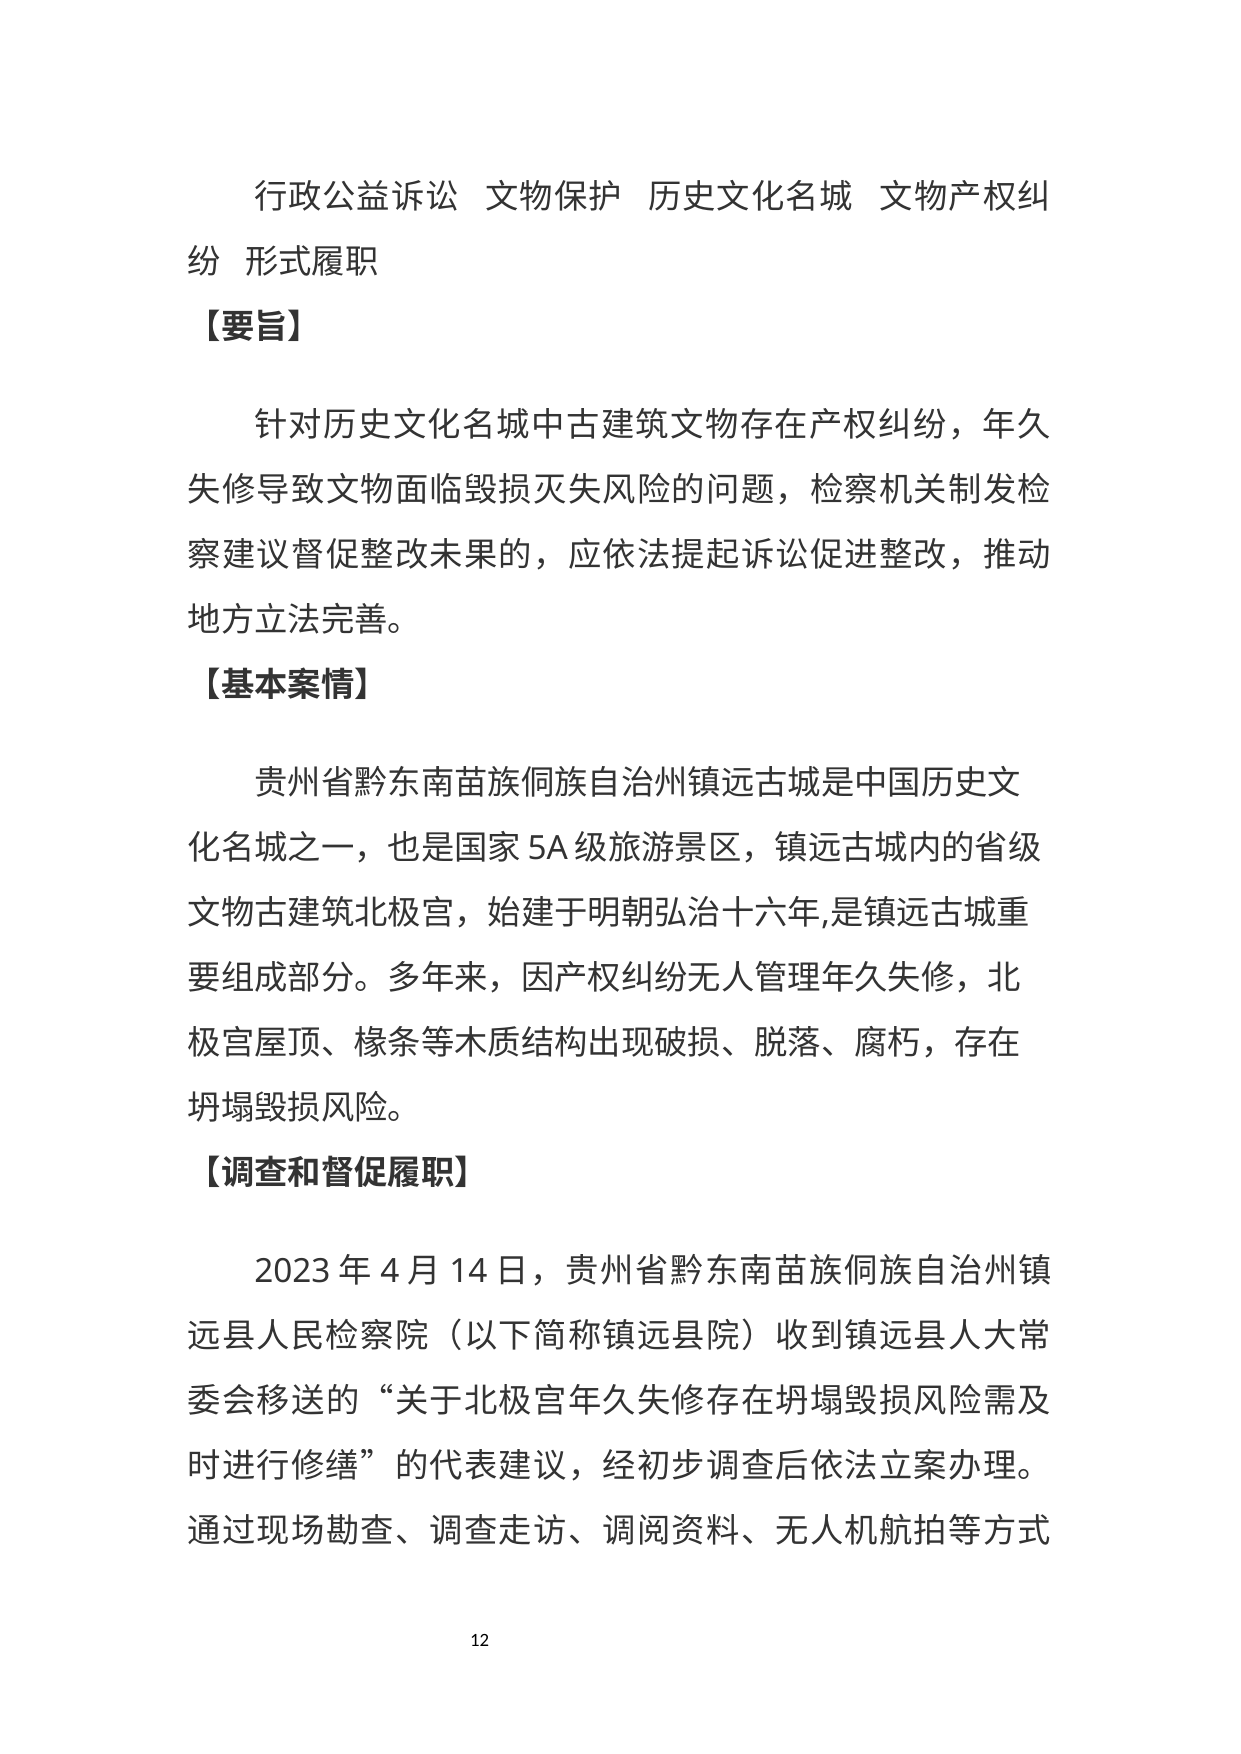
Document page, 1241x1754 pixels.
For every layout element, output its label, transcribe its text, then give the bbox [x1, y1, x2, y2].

text 贵州省黔东南苗族侗族自治州镇远古城是中国历史文化名城之一，也是国家5A级旅游景区，镇远古城内的省级文物古建筑北极宫，始建于明朝弘治十六年,是镇远古城重要组成部分。多年来，因产权纠纷无人管理年久失修，北极宫屋顶、椽条等木质结构出现破损、脱落、腐朽，存在坍塌毁损风险。 [187, 748, 1053, 1138]
text 针对历史文化名城中古建筑文物存在产权纠纷，年久失修导致文物面临毁损灭失风险的问题，检察机关制发检察建议督促整改未果的，应依法提起诉讼促进整改，推动地方立法完善。 [187, 390, 1053, 650]
text 【基本案情】 [187, 650, 1053, 715]
text 【调查和督促履职】 [187, 1138, 1053, 1203]
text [187, 1235, 1053, 1560]
text 行政公益诉讼 文物保护 历史文化名城 文物产权纠纷 形式履职 [187, 162, 1053, 292]
text 【要旨】 [187, 292, 1053, 357]
